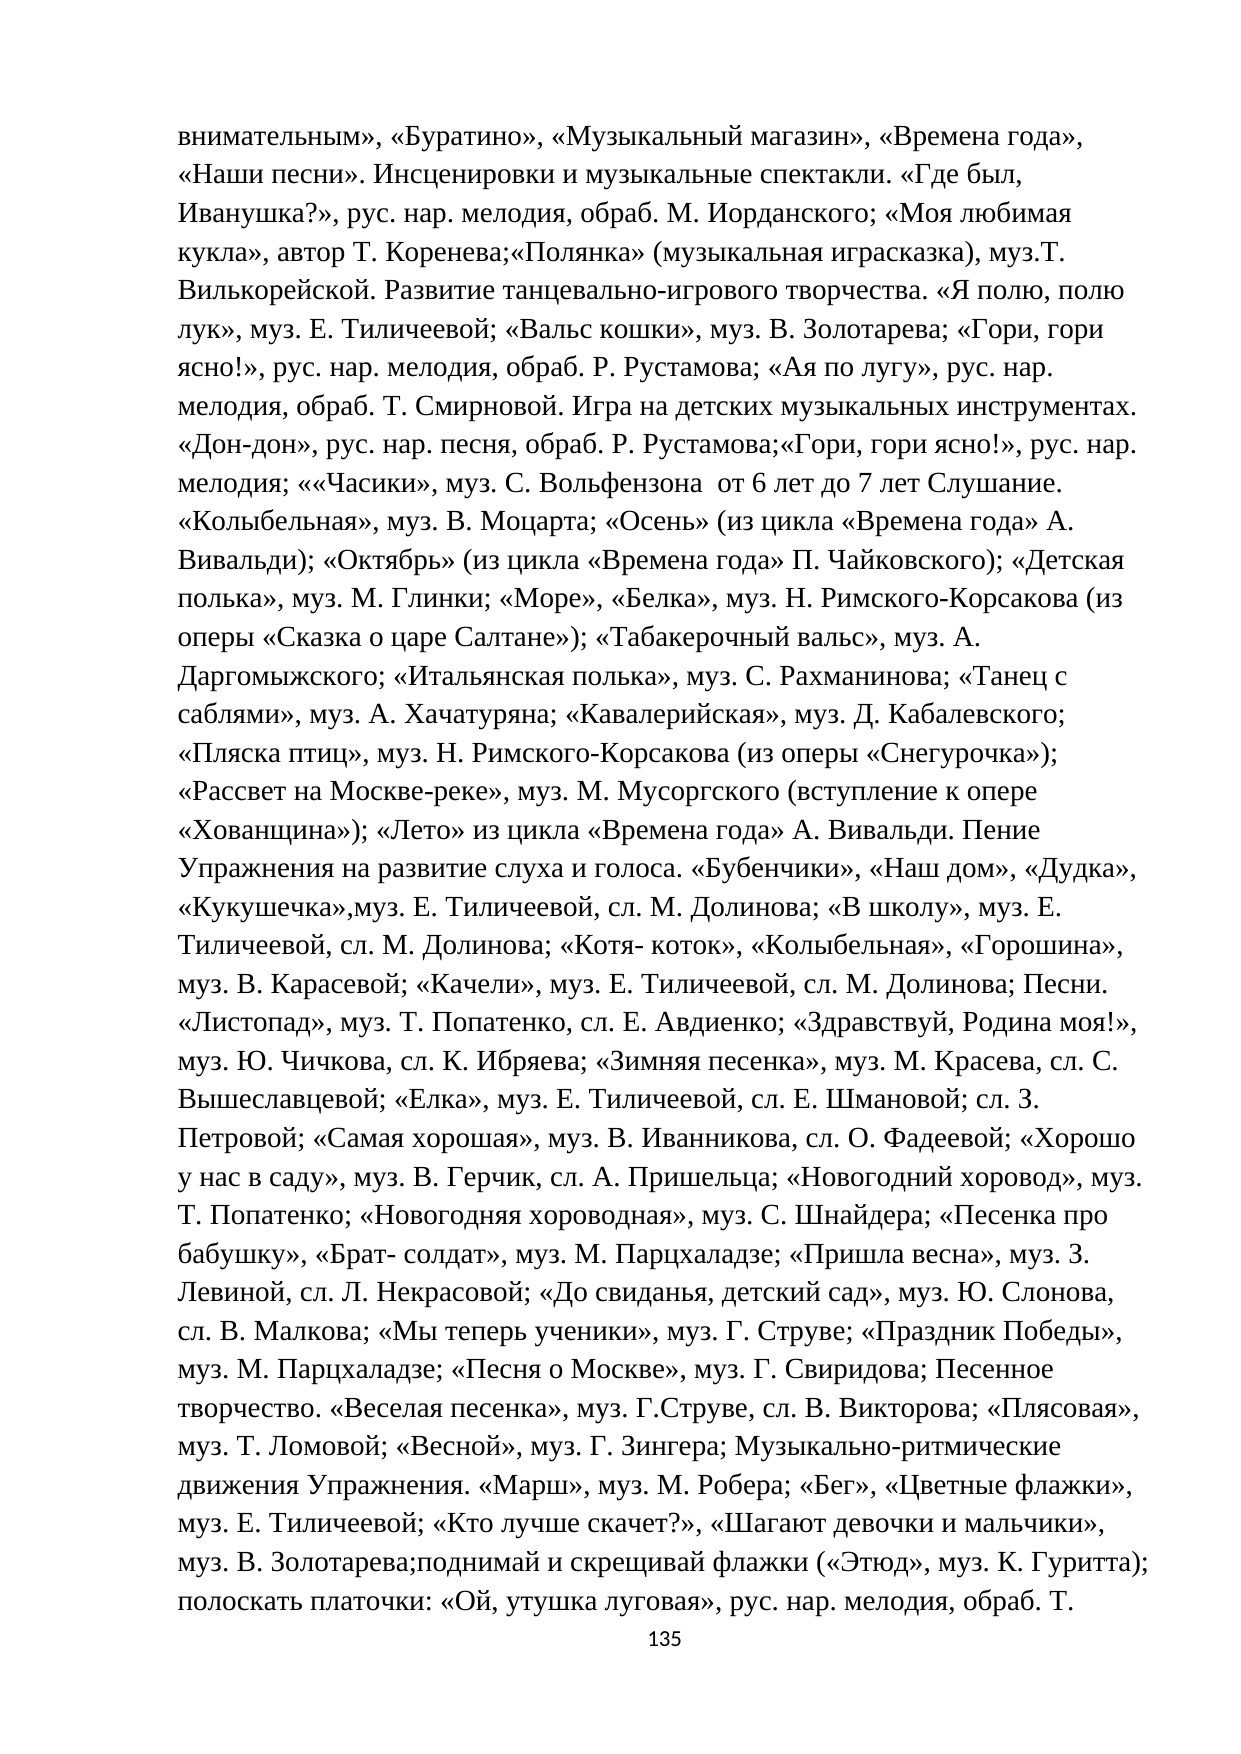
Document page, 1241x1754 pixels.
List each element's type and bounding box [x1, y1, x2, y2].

text [177, 118, 1152, 1616]
